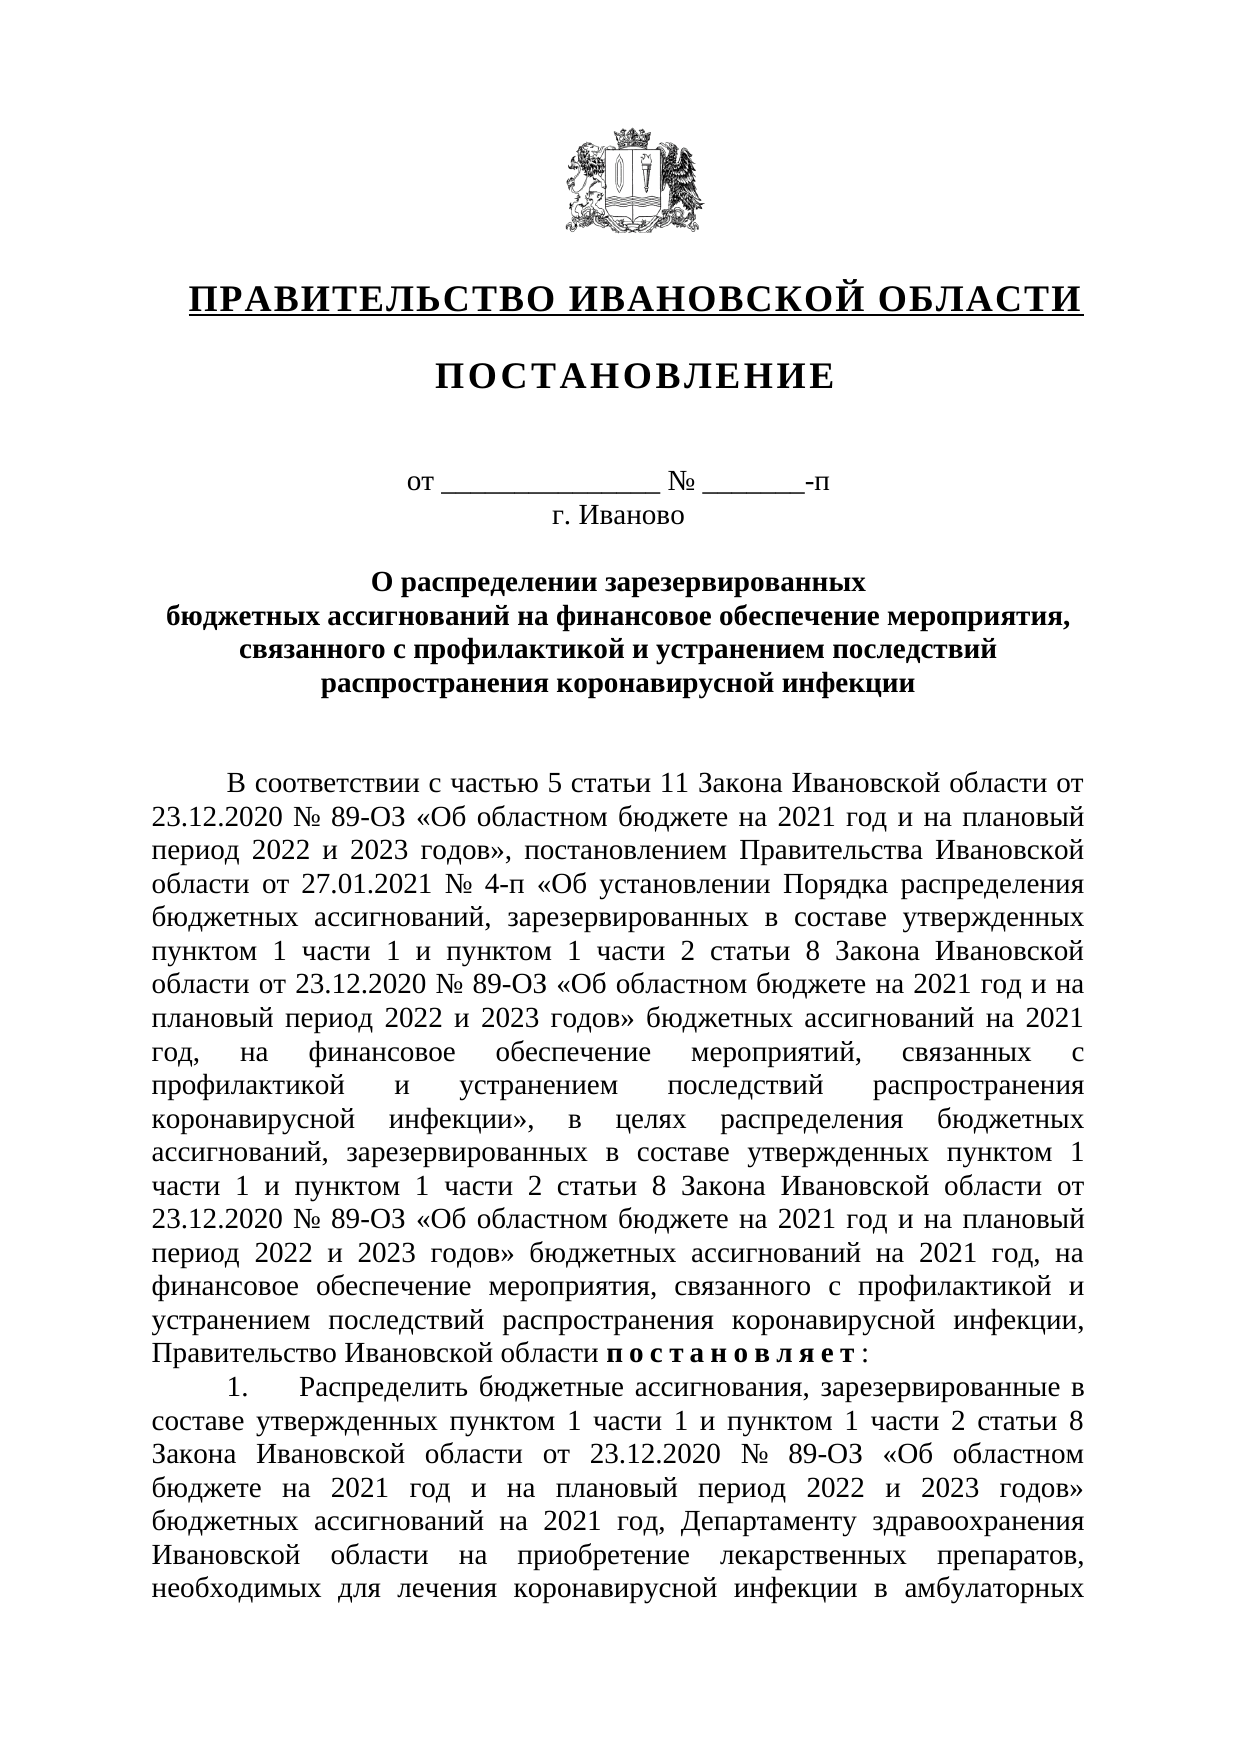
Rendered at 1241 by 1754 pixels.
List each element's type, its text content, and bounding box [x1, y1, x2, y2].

table_header от _______________ № _______-п г. Иваново [140, 464, 1096, 531]
text ПРАВИТЕЛЬСТВО ИВАНОВСКОЙ ОБЛАСТИ [162, 277, 1107, 320]
picture [556, 118, 713, 244]
text ПОСТАНОВЛЕНИЕ [162, 353, 1107, 396]
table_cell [140, 765, 1096, 1604]
table_header О распределении зарезервированных бюджетных ассигнований на финансовое обеспечение мероприятия, связанного с профилактикой и устранением последствий распространения коронавирусной инфекции [140, 564, 1096, 765]
